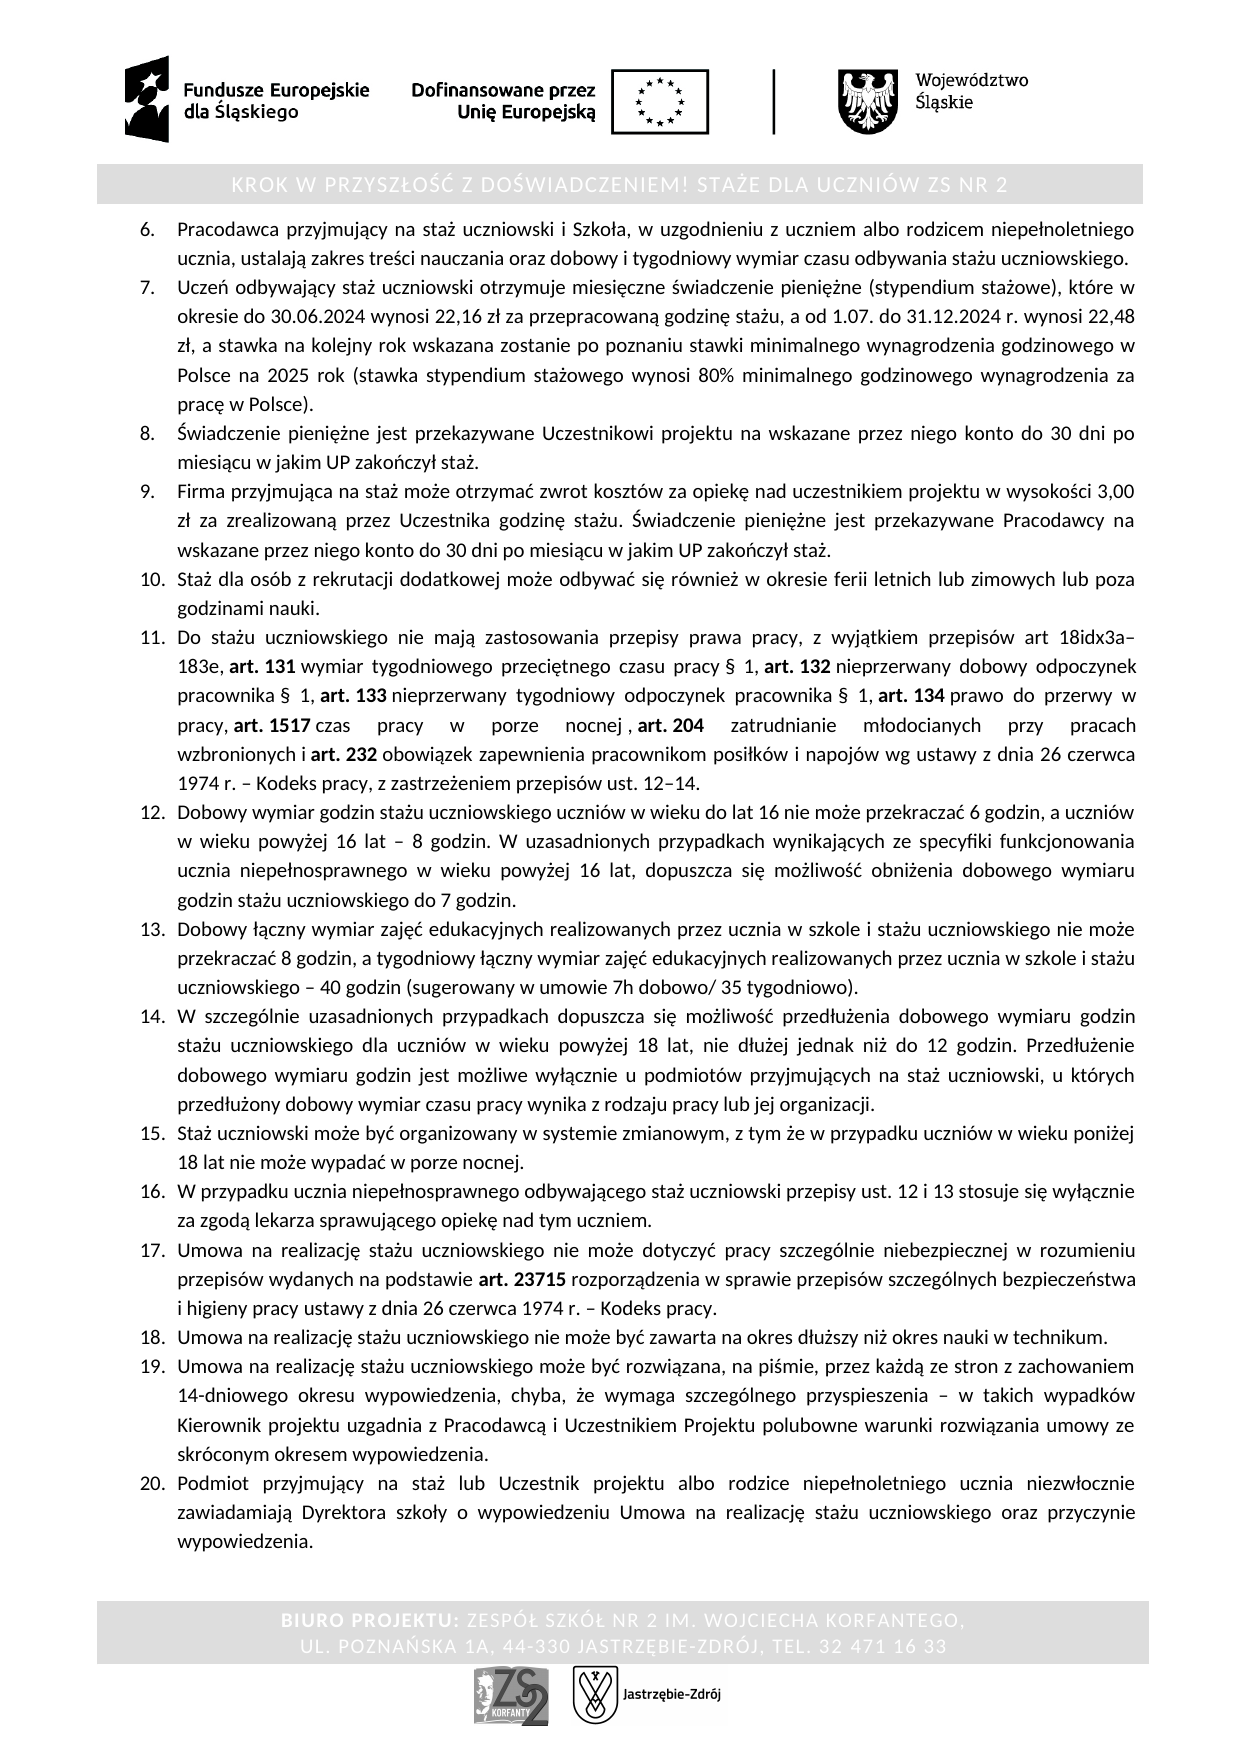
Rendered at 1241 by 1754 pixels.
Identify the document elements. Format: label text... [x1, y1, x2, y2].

list Staż dla osób z rekrutacji dodatkowej może odbywać się również w okresie ferii letnich lub zimowych lub poza godzinami nauki. [139, 566, 1137, 621]
list Do stażu uczniowskiego nie mają zastosowania przepisy prawa pracy, z wyjątkiem przepisów art 18idx3a–183e, art. 131 wymiar tygodniowego przeciętnego czasu pracy § 1, art. 132 nieprzerwany dobowy odpoczynek pracownika § 1, art. 133 nieprzerwany tygodniowy odpoczynek pracownika § 1, art. 134 prawo do przerwy w pracy, art. 1517 czas pracy w porze nocnej , art. 204 zatrudnianie młodocianych przy pracach wzbronionych i art. 232 obowiązek zapewnienia pracownikom posiłków i napojów wg ustawy z dnia 26 czerwca 1974 r. – Kodeks pracy, z zastrzeżeniem przepisów ust. 12–14. [139, 624, 1137, 796]
list Umowa na realizację stażu uczniowskiego nie może być zawarta na okres dłuższy niż okres nauki w technikum. [139, 1324, 1137, 1350]
list Dobowy łączny wymiar zajęć edukacyjnych realizowanych przez ucznia w szkole i stażu uczniowskiego nie może przekraczać 8 godzin, a tygodniowy łączny wymiar zajęć edukacyjnych realizowanych przez ucznia w szkole i stażu uczniowskiego – 40 godzin (sugerowany w umowie 7h dobowo/ 35 tygodniowo). [139, 916, 1137, 1000]
list Umowa na realizację stażu uczniowskiego może być rozwiązana, na piśmie, przez każdą ze stron z zachowaniem 14-dniowego okresu wypowiedzenia, chyba, że wymaga szczególnego przyspieszenia – w takich wypadków Kierownik projektu uzgadnia z Pracodawcą i Uczestnikiem Projektu polubowne warunki rozwiązania umowy ze skróconym okresem wypowiedzenia. [139, 1353, 1137, 1466]
list Umowa na realizację stażu uczniowskiego nie może dotyczyć pracy szczególnie niebezpiecznej w rozumieniu przepisów wydanych na podstawie art. 23715 rozporządzenia w sprawie przepisów szczególnych bezpieczeństwa i higieny pracy ustawy z dnia 26 czerwca 1974 r. – Kodeks pracy. [139, 1237, 1137, 1321]
list Dobowy wymiar godzin stażu uczniowskiego uczniów w wieku do lat 16 nie może przekraczać 6 godzin, a uczniów w wieku powyżej 16 lat – 8 godzin. W uzasadnionych przypadkach wynikających ze specyfiki funkcjonowania ucznia niepełnosprawnego w wieku powyżej 16 lat, dopuszcza się możliwość obniżenia dobowego wymiaru godzin stażu uczniowskiego do 7 godzin. [139, 799, 1137, 912]
list Świadczenie pieniężne jest przekazywane Uczestnikowi projektu na wskazane przez niego konto do 30 dni po miesiącu w jakim UP zakończył staż. [139, 420, 1137, 475]
list Staż uczniowski może być organizowany w systemie zmianowym, z tym że w przypadku uczniów w wieku poniżej 18 lat nie może wypadać w porze nocnej. [139, 1120, 1137, 1175]
list Podmiot przyjmujący na staż lub Uczestnik projektu albo rodzice niepełnoletniego ucznia niezwłocznie zawiadamiają Dyrektora szkoły o wypowiedzeniu Umowa na realizację stażu uczniowskiego oraz przyczynie wypowiedzenia. [139, 1470, 1137, 1554]
list Firma przyjmująca na staż może otrzymać zwrot kosztów za opiekę nad uczestnikiem projektu w wysokości 3,00 zł za zrealizowaną przez Uczestnika godzinę stażu. Świadczenie pieniężne jest przekazywane Pracodawcy na wskazane przez niego konto do 30 dni po miesiącu w jakim UP zakończył staż. [139, 478, 1137, 562]
picture [103, 34, 1049, 164]
list W szczególnie uzasadnionych przypadkach dopuszcza się możliwość przedłużenia dobowego wymiaru godzin stażu uczniowskiego dla uczniów w wieku powyżej 18 lat, nie dłużej jednak niż do 12 godzin. Przedłużenie dobowego wymiaru godzin jest możliwe wyłącznie u podmiotów przyjmujących na staż uczniowski, u których przedłużony dobowy wymiar czasu pracy wynika z rodzaju pracy lub jej organizacji. [139, 1003, 1137, 1116]
list Pracodawca przyjmujący na staż uczniowski i Szkoła, w uzgodnieniu z uczniem albo rodzicem niepełnoletniego ucznia, ustalają zakres treści nauczania oraz dobowy i tygodniowy wymiar czasu odbywania stażu uczniowskiego. [139, 216, 1137, 271]
list Uczeń odbywający staż uczniowski otrzymuje miesięczne świadczenie pieniężne (stypendium stażowe), które w okresie do 30.06.2024 wynosi 22,16 zł za przepracowaną godzinę stażu, a od 1.07. do 31.12.2024 r. wynosi 22,48 zł, a stawka na kolejny rok wskazana zostanie po poznaniu stawki minimalnego wynagrodzenia godzinowego w Polsce na 2025 rok (stawka stypendium stażowego wynosi 80% minimalnego godzinowego wynagrodzenia za pracę w Polsce). [139, 274, 1137, 416]
list W przypadku ucznia niepełnosprawnego odbywającego staż uczniowski przepisy ust. 12 i 13 stosuje się wyłącznie za zgodą lekarza sprawującego opiekę nad tym uczniem. [139, 1178, 1137, 1233]
